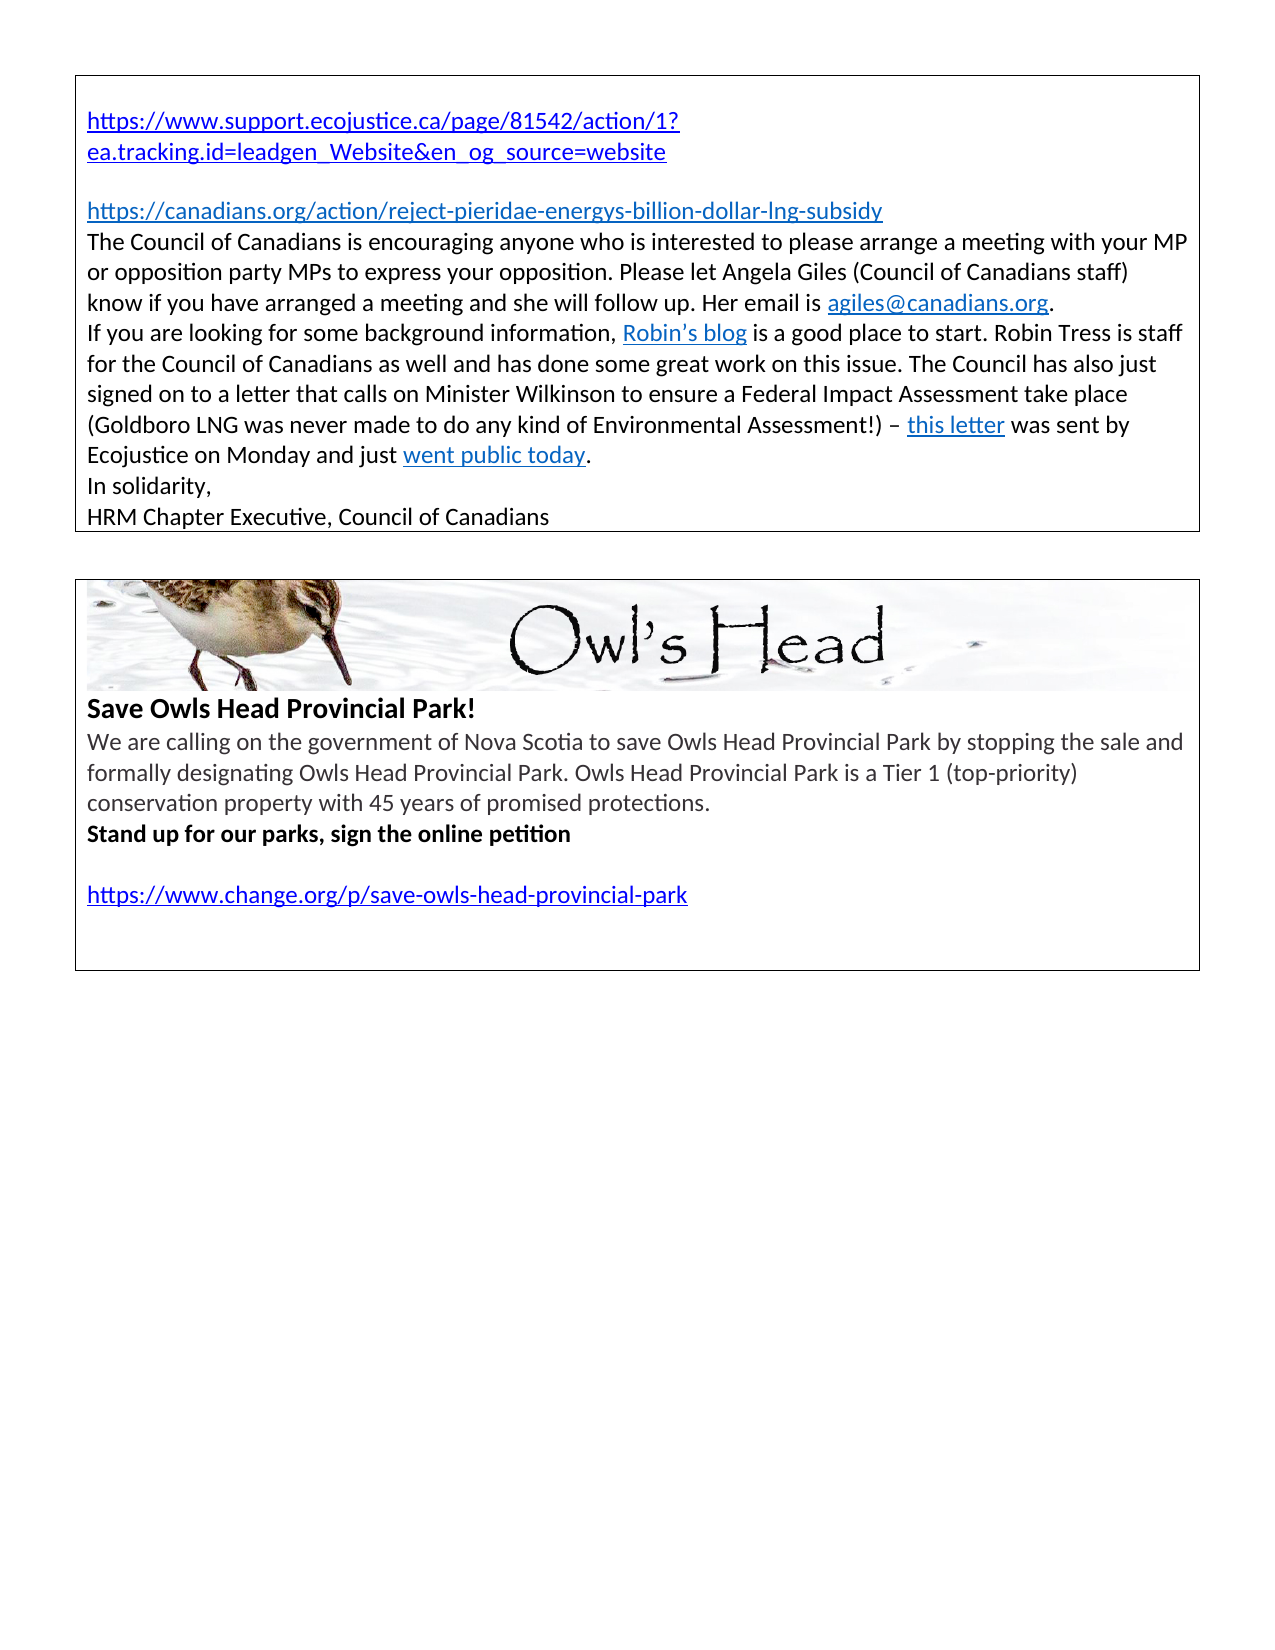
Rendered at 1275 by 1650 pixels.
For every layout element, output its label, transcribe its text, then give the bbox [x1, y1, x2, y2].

table_header Save Owls Head Provincial Park! We are calling on the government of Nova Scotia to save Owls Head Provincial Park by stopping the sale and formally designating Owls Head Provincial Park. Owls Head Provincial Park is a Tier 1 (top-priority) conservation property with 45 years of promised protections. Stand up for our parks, sign the online petition https://www.change.org/p/save-owls-head-provincial-park Good article: https://www.change.org/p/save-owls-head-provincial-park/u/29106828?cs_tk=Aieji2hmFVuARU-RtWAAAXicyyvNyQEABF8BvIoSen57dVywb3RLAAWJxeA%3D&utm_campaign=4fee7a44f8e94fbea6eca40c35de011e&utm_content=initial_v0_5_0&utm_medium=email&utm_source=petition_update&utm_term=cs This article links to: https://saveowlshead.org/action-center/ [76, 580, 1199, 970]
picture [86, 580, 1197, 691]
